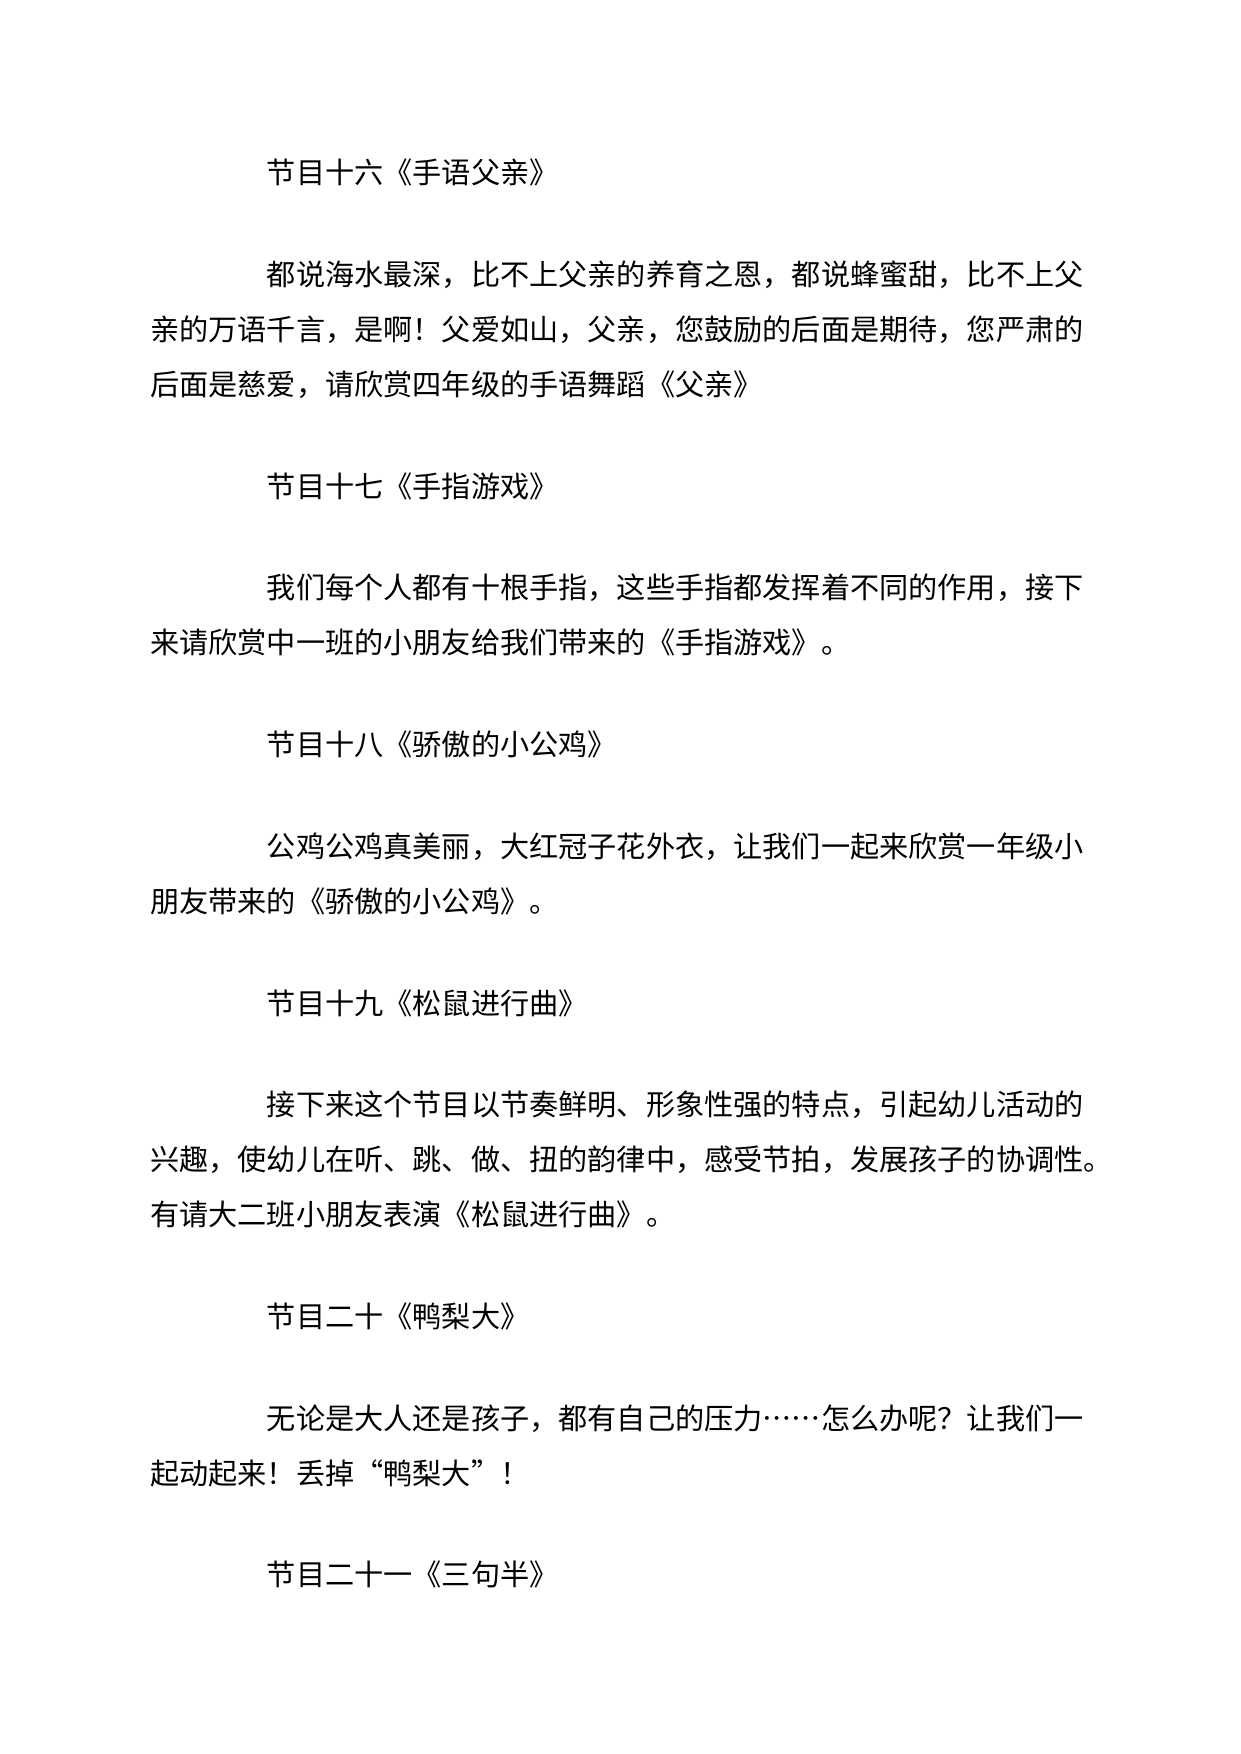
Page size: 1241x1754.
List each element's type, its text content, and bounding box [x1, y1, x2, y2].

text 节目十七《手指游戏》 [150, 463, 1090, 506]
text 我们每个人都有十根手指，这些手指都发挥着不同的作用，接下来请欣赏中一班的小朋友给我们带来的《手指游戏》。 [150, 565, 1090, 662]
text 都说海水最深，比不上父亲的养育之恩，都说蜂蜜甜，比不上父亲的万语千言，是啊！父爱如山，父亲，您鼓励的后面是期待，您严肃的后面是慈爱，请欣赏四年级的手语舞蹈《父亲》 [150, 252, 1090, 404]
text 接下来这个节目以节奏鲜明、形象性强的特点，引起幼儿活动的兴趣，使幼儿在听、跳、做、扭的韵律中，感受节拍，发展孩子的协调性。有请大二班小朋友表演《松鼠进行曲》。 [150, 1082, 1090, 1234]
text 节目十九《松鼠进行曲》 [150, 980, 1090, 1022]
text 公鸡公鸡真美丽，大红冠子花外衣，让我们一起来欣赏一年级小朋友带来的《骄傲的小公鸡》。 [150, 823, 1090, 921]
text 节目二十一《三句半》 [150, 1552, 1090, 1594]
text 节目十八《骄傲的小公鸡》 [150, 722, 1090, 764]
text 节目十六《手语父亲》 [150, 150, 1090, 192]
text 节目二十《鸭梨大》 [150, 1293, 1090, 1336]
text 无论是大人还是孩子，都有自己的压力……怎么办呢？让我们一起动起来！丢掉“鸭梨大”！ [150, 1395, 1090, 1492]
